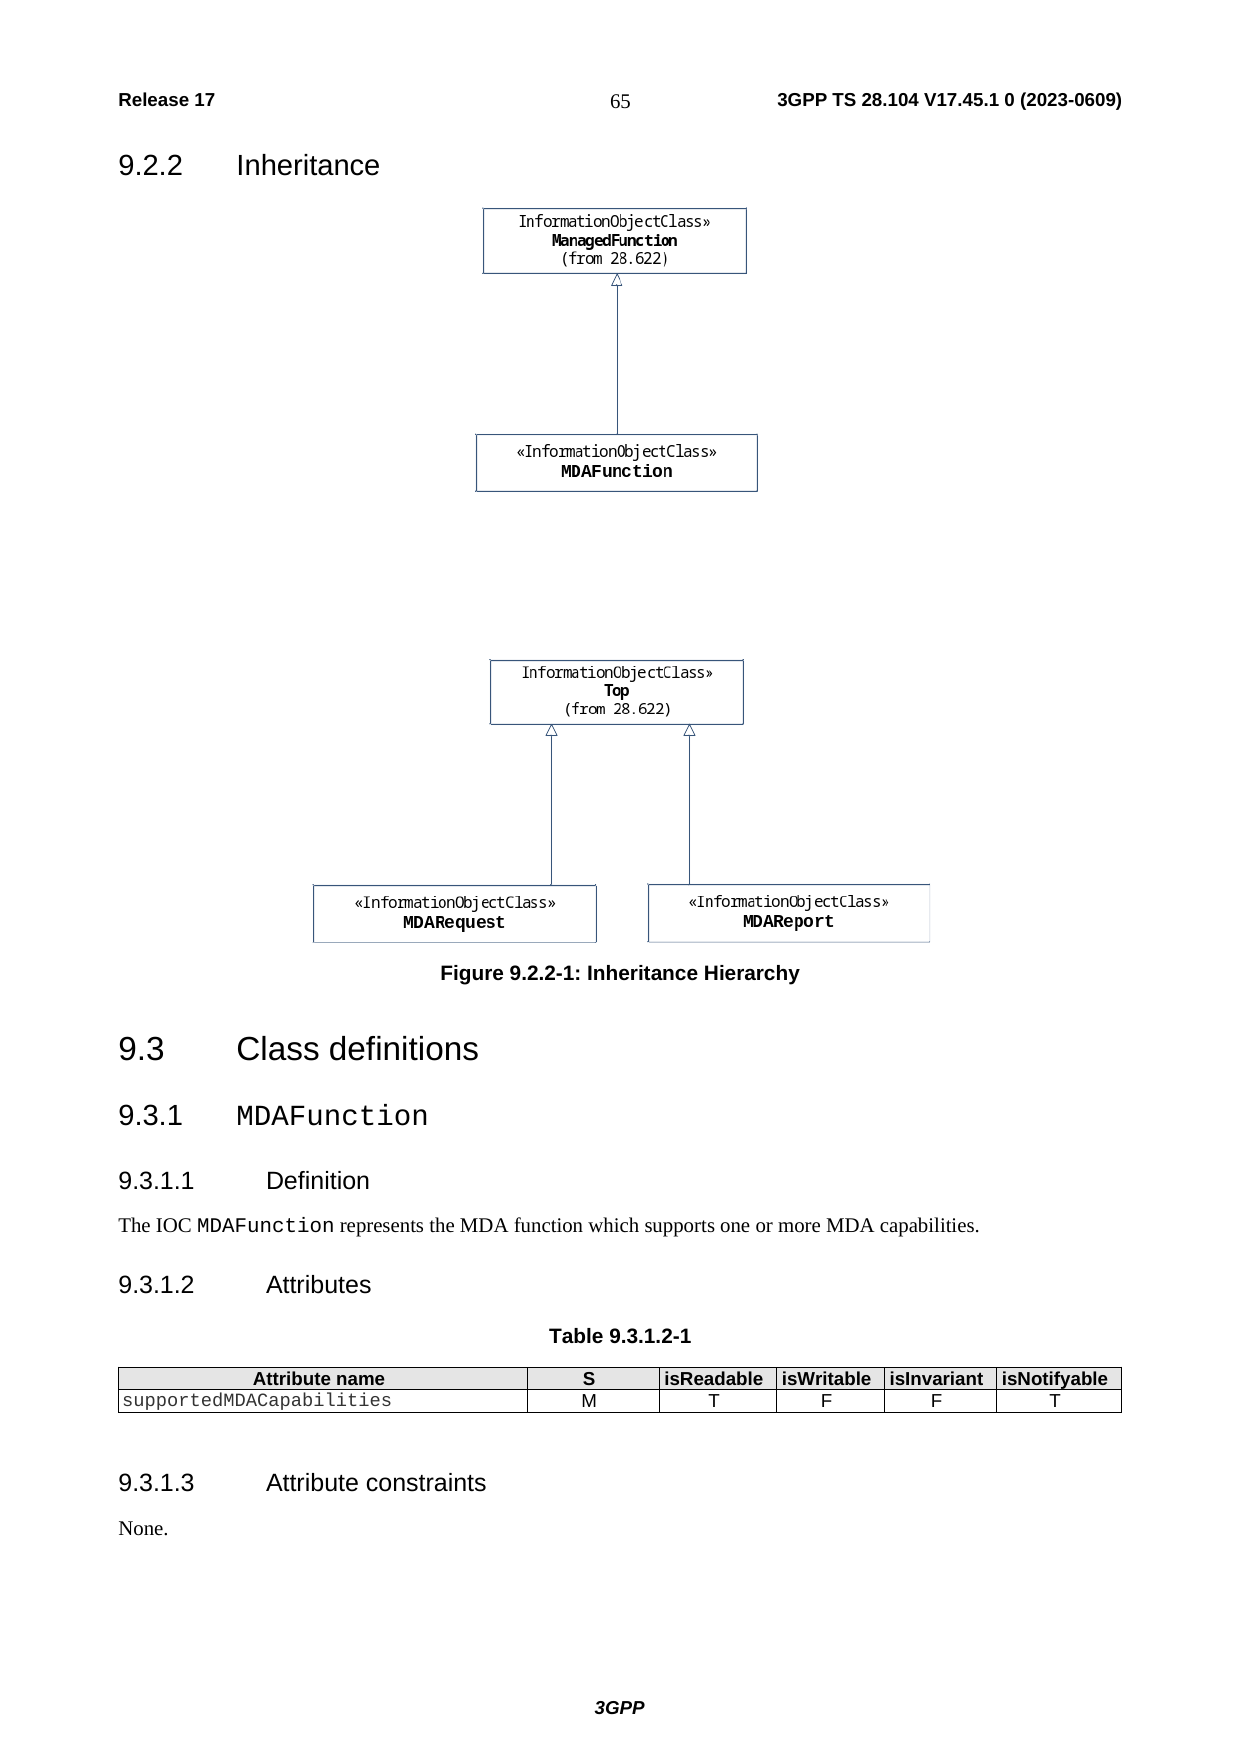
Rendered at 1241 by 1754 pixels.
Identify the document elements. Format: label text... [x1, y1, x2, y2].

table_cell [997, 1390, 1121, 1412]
subtitle 9.3.1.2 Attributes [118, 1270, 1122, 1299]
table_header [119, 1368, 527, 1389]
text The IOC MDAFunction represents the MDA function which supports one or more MDA capabilities. [118, 1213, 1122, 1239]
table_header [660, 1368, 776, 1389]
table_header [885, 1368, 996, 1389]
subtitle 9.3 Class definitions [118, 1029, 1122, 1067]
subtitle 9.2.2 Inheritance [118, 147, 1122, 181]
text Table 9.3.1.2-1 [118, 1324, 1122, 1348]
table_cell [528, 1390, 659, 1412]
subtitle 9.3.1.3 Attribute constraints [118, 1468, 1122, 1497]
subtitle 9.3.1 MDAFunction [118, 1098, 1122, 1134]
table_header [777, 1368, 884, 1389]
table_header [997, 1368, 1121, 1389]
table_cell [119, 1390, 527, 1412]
text Figure 9.2.2-1: Inheritance Hierarchy [118, 961, 1122, 985]
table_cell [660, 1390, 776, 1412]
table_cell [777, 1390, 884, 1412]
text None. [118, 1516, 1122, 1540]
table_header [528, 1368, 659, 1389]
subtitle 9.3.1.1 Definition [118, 1166, 1122, 1194]
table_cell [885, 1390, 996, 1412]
